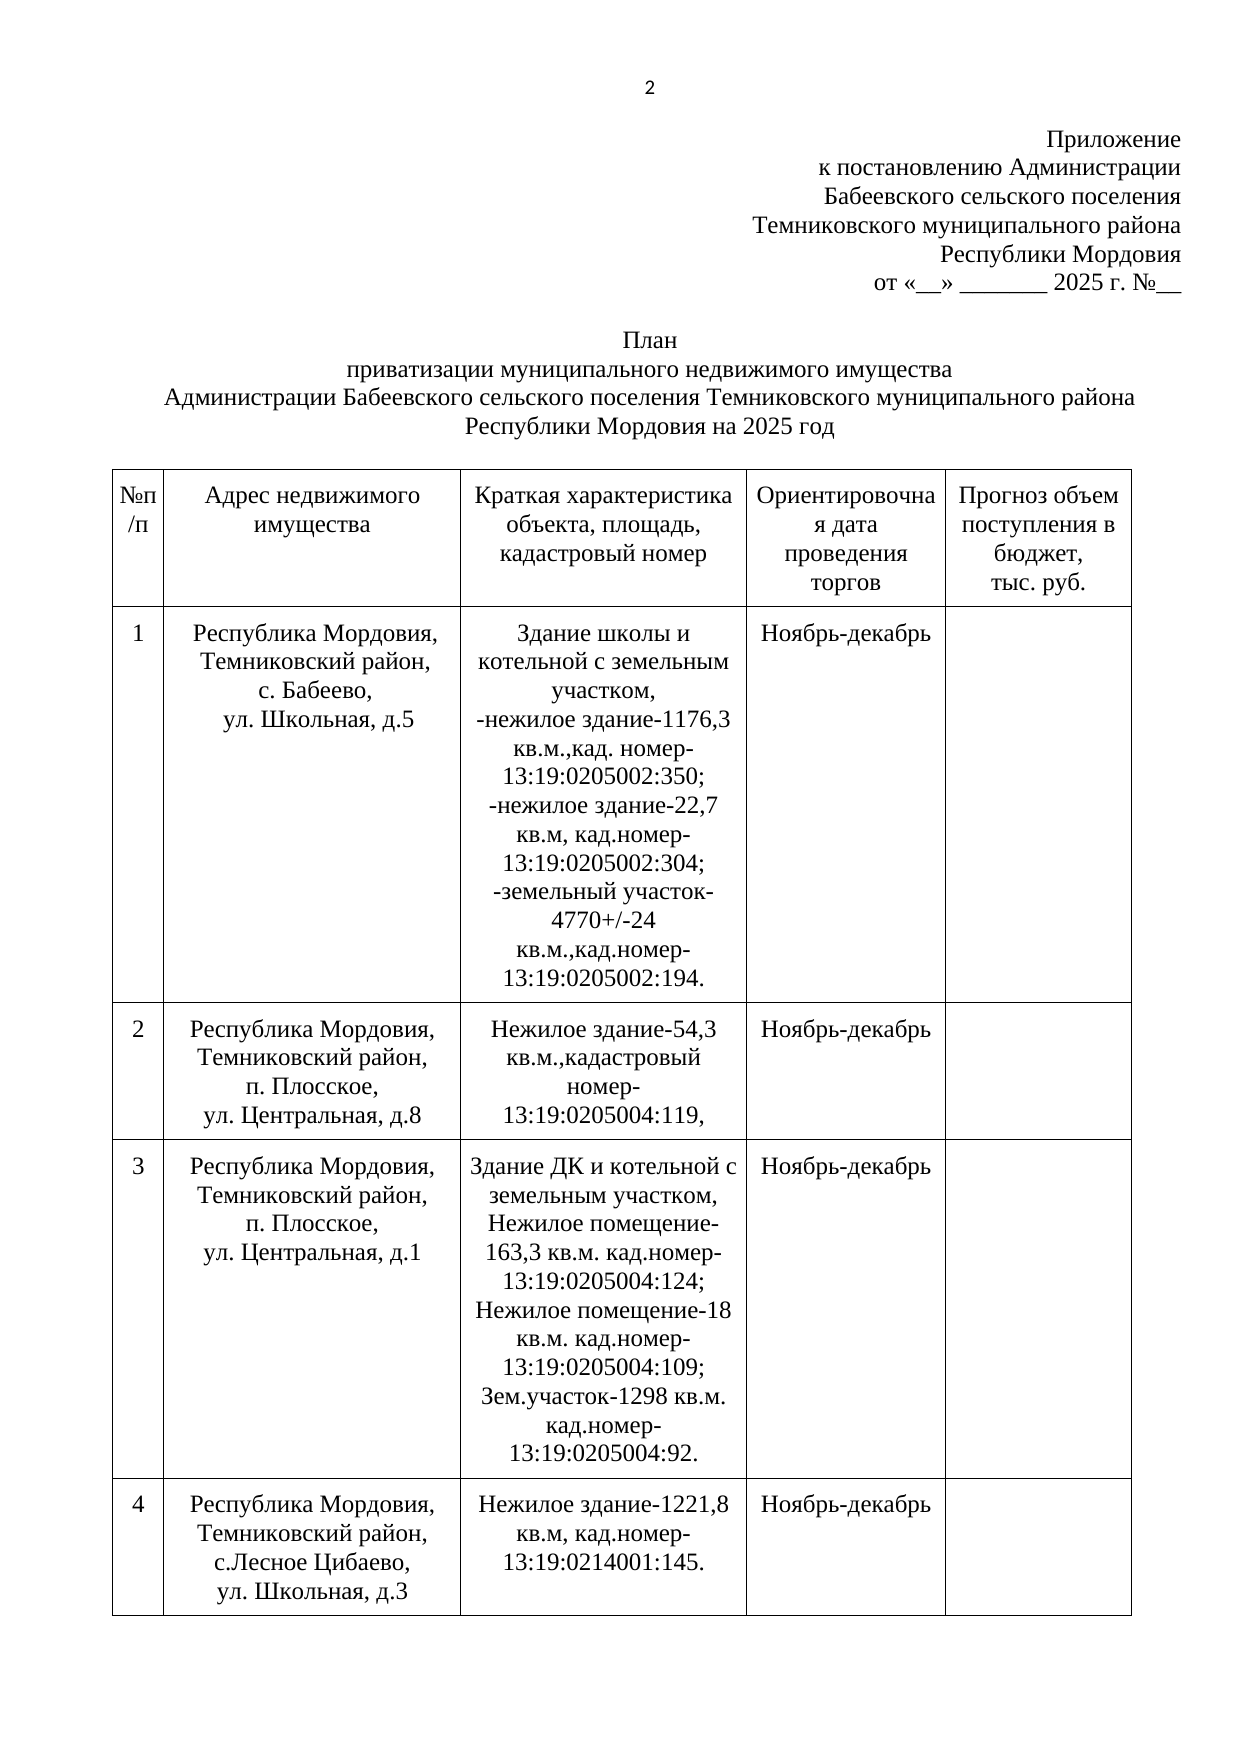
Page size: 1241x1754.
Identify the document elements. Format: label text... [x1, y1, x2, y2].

table_cell 4 [113, 1479, 163, 1615]
table_header Адрес недвижимого имущества [164, 470, 460, 606]
text Бабеевского сельского поселения [709, 181, 1181, 210]
table_cell Нежилое здание-54,3 кв.м.,кадастровый номер-13:19:0205004:119, [461, 1003, 746, 1139]
table_cell 2 [113, 1003, 163, 1139]
table_header Прогноз объем поступления в бюджет, тыс. руб. [946, 470, 1131, 606]
table_header Ориентировочная дата проведения торгов [747, 470, 945, 606]
title приватизации муниципального недвижимого имущества [118, 354, 1181, 382]
table_cell 3 [113, 1140, 163, 1478]
table_cell Ноябрь-декабрь [747, 1140, 945, 1478]
text Республики Мордовия [709, 239, 1181, 267]
title Администрации Бабеевского сельского поселения Темниковского муниципального района Республики Мордовия на 2025 год [118, 382, 1181, 440]
table_cell Нежилое здание-1221,8 кв.м, кад.номер-13:19:0214001:145. [461, 1479, 746, 1615]
text к постановлению Администрации [709, 152, 1181, 181]
table_cell [946, 607, 1131, 1002]
table_cell Республика Мордовия, Темниковский район, с.Лесное Цибаево, ул. Школьная, д.3 [164, 1479, 460, 1615]
table_cell [946, 1003, 1131, 1139]
table_cell Ноябрь-декабрь [747, 1479, 945, 1615]
table_cell Республика Мордовия, Темниковский район, с. Бабеево, ул. Школьная, д.5 [164, 607, 460, 1002]
table_header Краткая характеристика объекта, площадь, кадастровый номер [461, 470, 746, 606]
table_cell [946, 1140, 1131, 1478]
table_cell Здание ДК и котельной с земельным участком, Нежилое помещение-163,3 кв.м. кад.номер-13:19:0205004:124; Нежилое помещение-18 кв.м. кад.номер-13:19:0205004:109; Зем.участок-1298 кв.м. кад.номер-13:19:0205004:92. [461, 1140, 746, 1478]
table_cell Ноябрь-декабрь [747, 607, 945, 1002]
title План [118, 325, 1181, 354]
table_cell Республика Мордовия, Темниковский район, п. Плосское, ул. Центральная, д.1 [164, 1140, 460, 1478]
table_cell Здание школы и котельной с земельным участком, -нежилое здание-1176,3 кв.м.,кад. номер-13:19:0205002:350; -нежилое здание-22,7 кв.м, кад.номер-13:19:0205002:304; -земельный участок-4770+/-24 кв.м.,кад.номер-13:19:0205002:194. [461, 607, 746, 1002]
table_cell Ноябрь-декабрь [747, 1003, 945, 1139]
table_cell 1 [113, 607, 163, 1002]
table_cell [946, 1479, 1131, 1615]
table_header №п/п [113, 470, 163, 606]
table_cell Республика Мордовия, Темниковский район, п. Плосское, ул. Центральная, д.8 [164, 1003, 460, 1139]
text Приложение [709, 124, 1181, 152]
text от «__» _______ 2025 г. №__ [709, 267, 1181, 296]
text Темниковского муниципального района [118, 210, 1181, 239]
